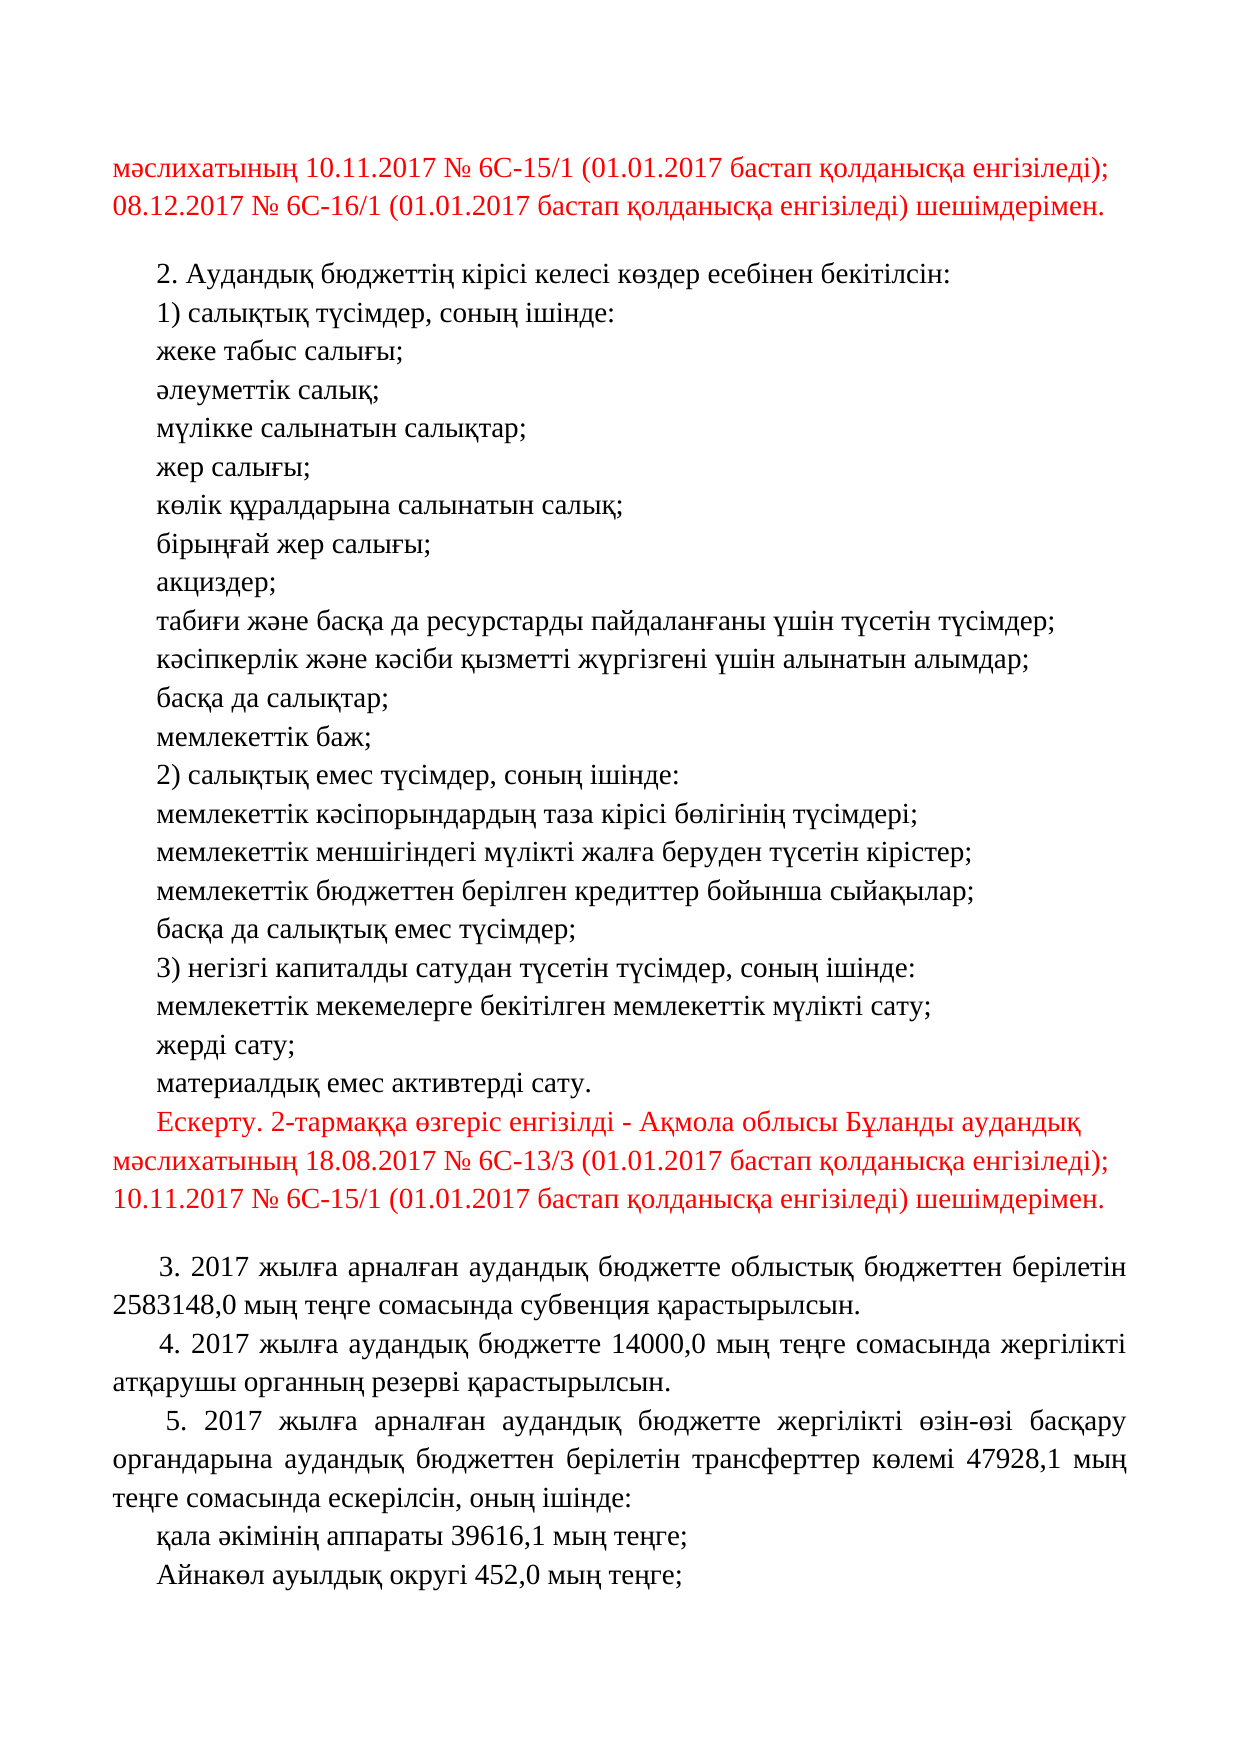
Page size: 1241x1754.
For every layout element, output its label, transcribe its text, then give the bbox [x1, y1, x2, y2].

text мемлекеттік меншігіндегі мүлікті жалға беруден түсетін кірістер; [112, 834, 1128, 868]
text 5. 2017 жылға арналған аудандық бюджетте жергілікті өзін-өзі басқару органдарына аудандық бюджеттен берілетін трансферттер көлемі 47928,1 мың теңге сомасында ескерілсін, оның iшiнде: [112, 1403, 1128, 1513]
text табиғи және басқа да ресурстарды пайдаланғаны үшін түсетін түсімдер; [112, 603, 1128, 637]
text 2. Аудандық бюджеттің кірісі келесі көздер есебінен бекітілсін: [112, 256, 1128, 290]
text кәсіпкерлік және кәсіби қызметті жүргізгені үшін алынатын алымдар; [112, 642, 1128, 675]
text мүлікке салынатын салықтар; [112, 410, 1128, 444]
text 1) салықтық түсімдер, соның ішінде: [112, 295, 1128, 328]
text акциздер; [112, 564, 1128, 598]
text жер салығы; [112, 449, 1128, 482]
text жеке табыс салығы; [112, 333, 1128, 367]
text мемлекеттік баж; [112, 719, 1128, 752]
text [112, 150, 1128, 252]
text материалдық емес активтерді сату. [112, 1066, 1128, 1099]
text мемлекеттік кәсіпорындардың таза кірісі бөлігінің түсімдері; [112, 796, 1128, 829]
text мемлекеттік мекемелерге бекітілген мемлекеттік мүлікті сату; [112, 988, 1128, 1022]
text қала әкімінің аппараты 39616,1 мың теңге; [112, 1518, 1128, 1552]
text 2) салықтық емес түсімдер, соның ішінде: [112, 757, 1128, 791]
text көлік құралдарына салынатын салық; [112, 487, 1128, 521]
text Ескерту. 2-тармаққа өзгеріс енгізілді - Ақмола облысы Бұланды аудандық мәслихатының 18.08.2017 № 6С-13/3 (01.01.2017 бастап қолданысқа енгізіледі); 10.11.2017 № 6С-15/1 (01.01.2017 бастап қолданысқа енгізіледі) шешімдерімен. [112, 1104, 1128, 1245]
text әлеуметтік салық; [112, 372, 1128, 405]
text 3. 2017 жылға арналған аудандық бюджетте облыстық бюджеттен берілетін 2583148,0 мың теңге сомасында субвенция қарастырылсын. [112, 1249, 1128, 1321]
text 3) негізгі капиталды сатудан түсетін түсімдер, соның ішінде: [112, 950, 1128, 983]
text Айнакөл ауылдық округі 452,0 мың теңге; [112, 1557, 1128, 1591]
text 4. 2017 жылға аудандық бюджетте 14000,0 мың теңге сомасында жергілікті атқарушы органның резерві қарастырылсын. [112, 1326, 1128, 1398]
text жерді сату; [112, 1027, 1128, 1061]
text мемлекеттік бюджеттен берілген кредиттер бойынша сыйақылар; [112, 873, 1128, 906]
text басқа да салықтар; [112, 680, 1128, 714]
text басқа да салықтық емес түсімдер; [112, 911, 1128, 945]
text бірыңғай жер салығы; [112, 526, 1128, 559]
